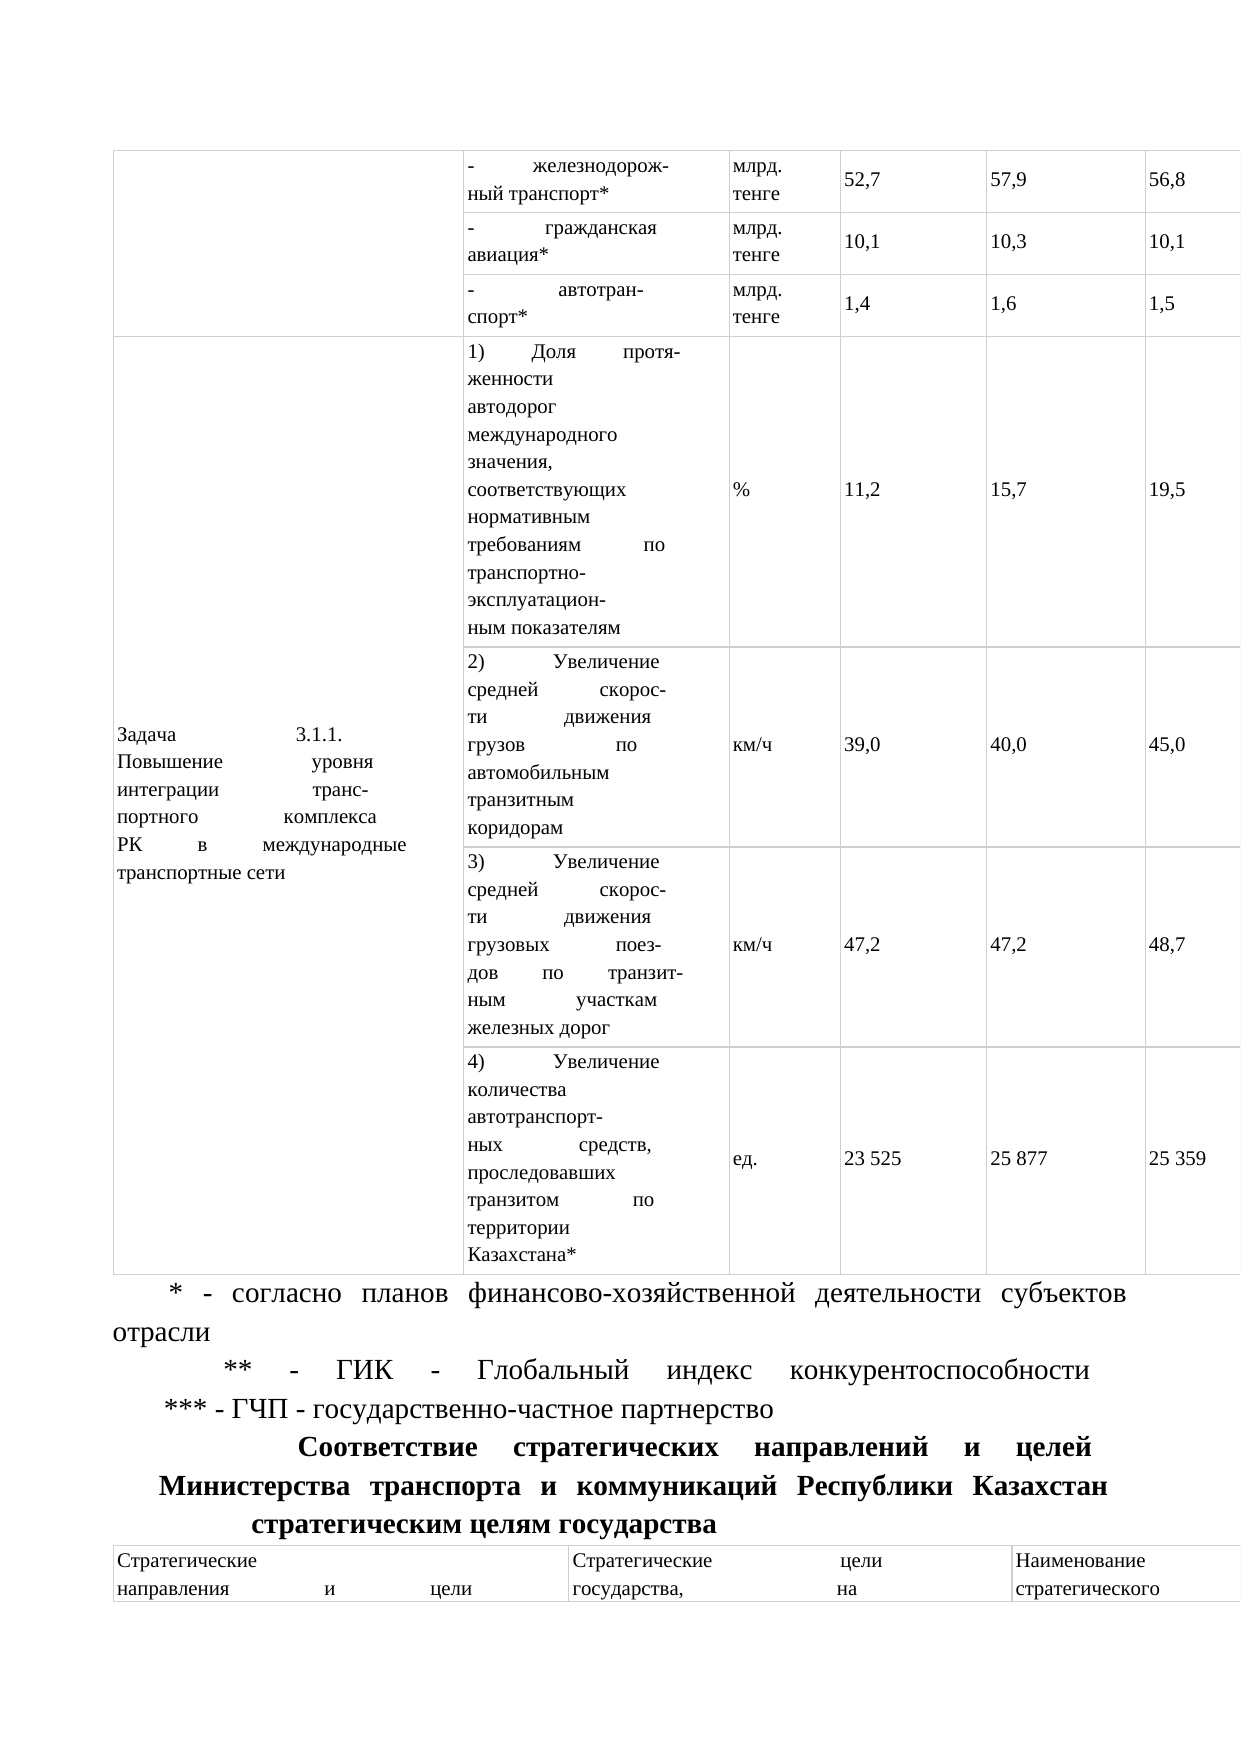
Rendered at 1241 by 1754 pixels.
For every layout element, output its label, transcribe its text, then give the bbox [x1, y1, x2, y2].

table_cell ед. [730, 1048, 840, 1274]
table_cell - гражданская авиация* [464, 213, 729, 274]
table_cell 2) Увеличение средней скорос- ти движения грузов по автомобильным транзитным коридорам [464, 648, 729, 846]
table_cell 52,7 [841, 151, 986, 212]
table_cell 15,7 [987, 337, 1145, 646]
table_cell 19,5 [1146, 337, 1240, 646]
text Соответствие стратегических направлений и целей Министерства транспорта и коммуникаций Республики Казахстан стратегическим целям государства [112, 1429, 1128, 1540]
table_cell - железнодорож- ный транспорт* [464, 151, 729, 212]
table_cell км/ч [730, 848, 840, 1046]
table_cell % [730, 337, 840, 646]
table_cell 47,2 [987, 848, 1145, 1046]
table_cell 57,9 [987, 151, 1145, 212]
table_cell 11,2 [841, 337, 986, 646]
table_cell 45,0 [1146, 648, 1240, 846]
table_cell 25 359 [1146, 1048, 1240, 1274]
table_cell км/ч [730, 648, 840, 846]
table_cell 1,6 [987, 275, 1145, 336]
table_cell 47,2 [841, 848, 986, 1046]
table_cell Задача 3.1.1. Повышение уровня интеграции транс- портного комплекса РК в международные транспортные сети [114, 337, 463, 1274]
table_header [1013, 1546, 1240, 1601]
table_cell 1,4 [841, 275, 986, 336]
table_cell 56,8 [1146, 151, 1240, 212]
table_cell - автотран- спорт* [464, 275, 729, 336]
table_cell 23 525 [841, 1048, 986, 1274]
table_cell 10,1 [841, 213, 986, 274]
table_cell 1,5 [1146, 275, 1240, 336]
table_cell 4) Увеличение количества автотранспорт- ных средств, проследовавших транзитом по территории Казахстана* [464, 1048, 729, 1274]
table_cell 40,0 [987, 648, 1145, 846]
table_cell 48,7 [1146, 848, 1240, 1046]
table_cell млрд. тенге [730, 275, 840, 336]
table_cell 1) Доля протя- женности автодорог международного значения, соответствующих нормативным требованиям по транспортно- эксплуатацион- ным показателям [464, 337, 729, 646]
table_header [569, 1546, 1011, 1601]
table_cell 10,1 [1146, 213, 1240, 274]
table_cell 39,0 [841, 648, 986, 846]
table_cell 10,3 [987, 213, 1145, 274]
table_cell 25 877 [987, 1048, 1145, 1274]
table_cell млрд. тенге [730, 151, 840, 212]
table_cell 3) Увеличение средней скорос- ти движения грузовых поез- дов по транзит- ным участкам железных дорог [464, 848, 729, 1046]
text * - согласно планов финансово-хозяйственной деятельности субъектов отрасли ** - ГИК - Глобальный индекс конкурентоспособности *** - ГЧП - государственно-частное партнерство [112, 1275, 1128, 1424]
table_cell млрд. тенге [730, 213, 840, 274]
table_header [114, 1546, 568, 1601]
